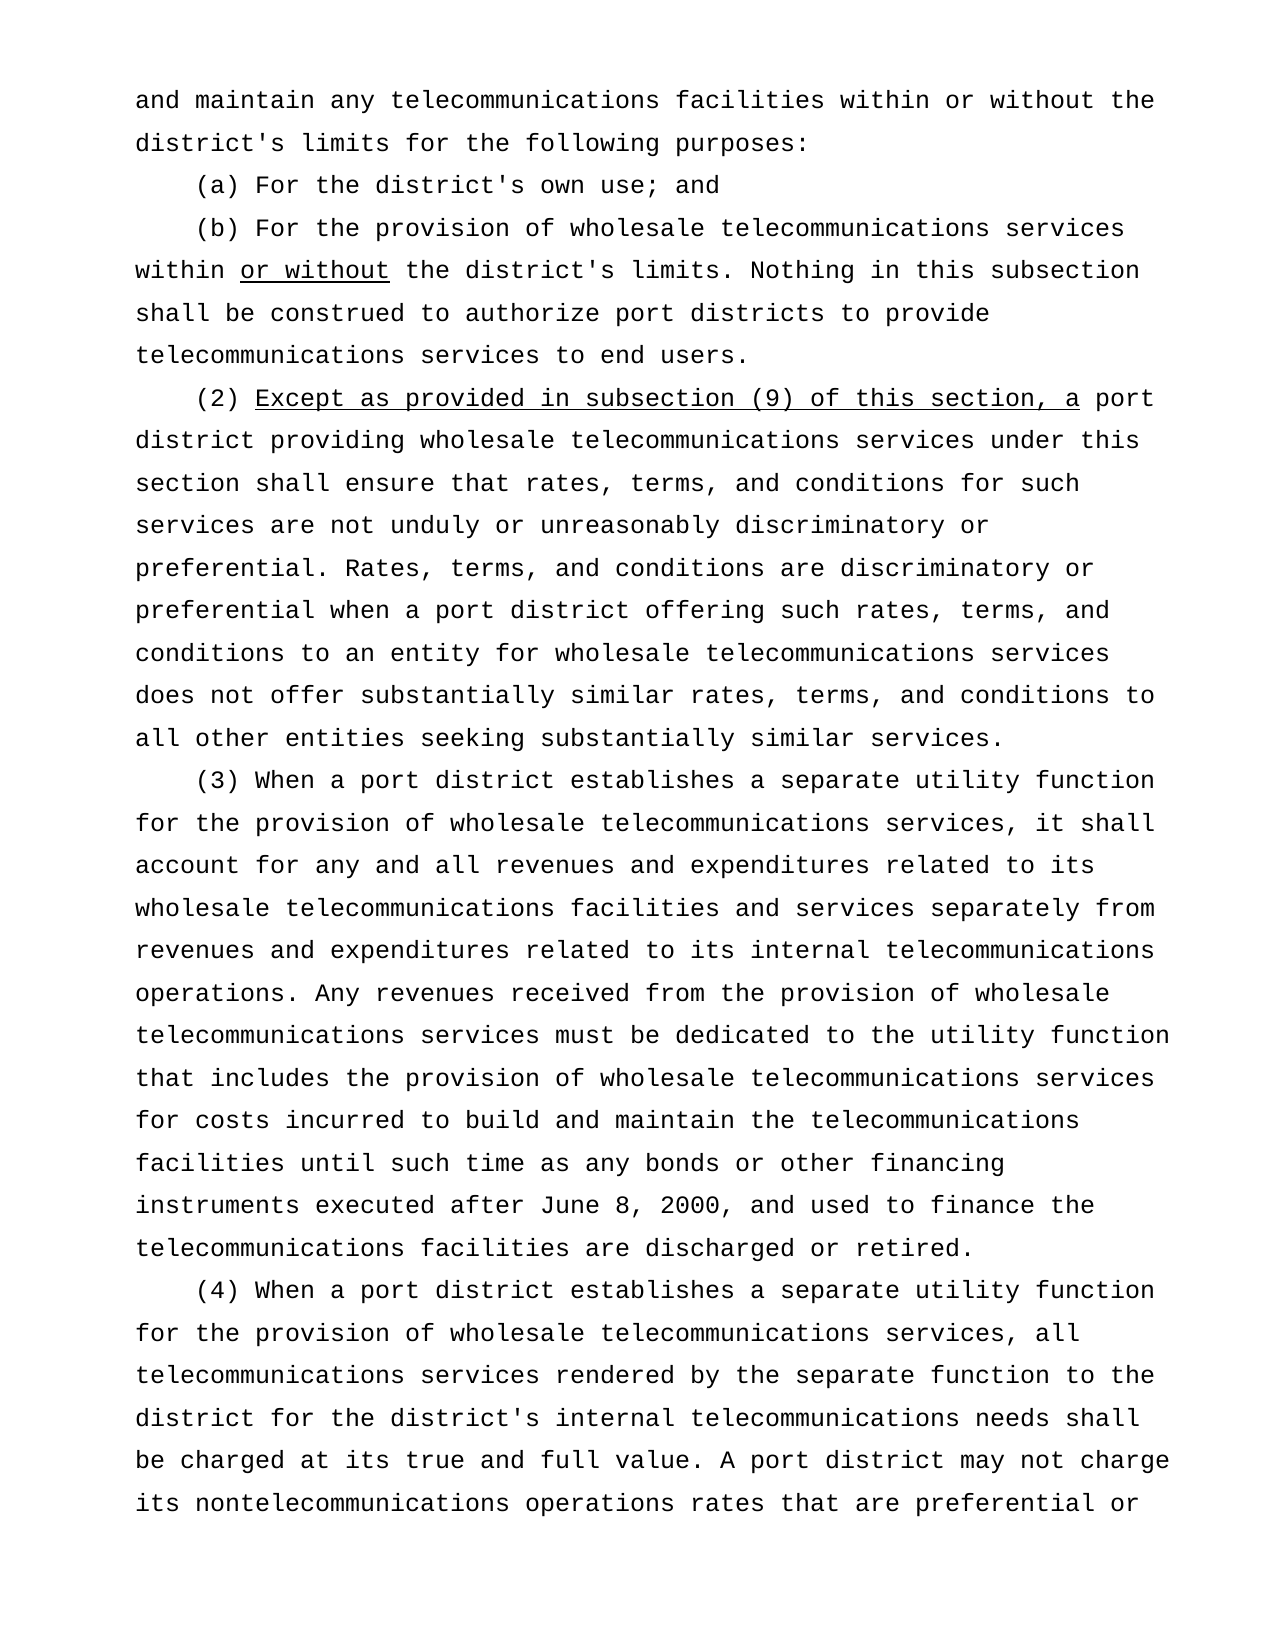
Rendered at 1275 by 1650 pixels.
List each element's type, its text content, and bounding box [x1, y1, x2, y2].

text (b) For the provision of wholesale telecommunications services within or without the district's limits. Nothing in this subsection shall be construed to authorize port districts to provide telecommunications services to end users. [135, 202, 1170, 372]
text (3) When a port district establishes a separate utility function for the provision of wholesale telecommunications services, it shall account for any and all revenues and expenditures related to its wholesale telecommunications facilities and services separately from revenues and expenditures related to its internal telecommunications operations. Any revenues received from the provision of wholesale telecommunications services must be dedicated to the utility function that includes the provision of wholesale telecommunications services for costs incurred to build and maintain the telecommunications facilities until such time as any bonds or other financing instruments executed after June 8, 2000, and used to finance the telecommunications facilities are discharged or retired. [135, 755, 1170, 1265]
text (a) For the district's own use; and [135, 160, 1170, 202]
text (2) Except as provided in subsection (9) of this section, a port district providing wholesale telecommunications services under this section shall ensure that rates, terms, and conditions for such services are not unduly or unreasonably discriminatory or preferential. Rates, terms, and conditions are discriminatory or preferential when a port district offering such rates, terms, and conditions to an entity for wholesale telecommunications services does not offer substantially similar rates, terms, and conditions to all other entities seeking substantially similar services. [135, 372, 1170, 755]
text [135, 1265, 1170, 1520]
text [135, 75, 1170, 160]
